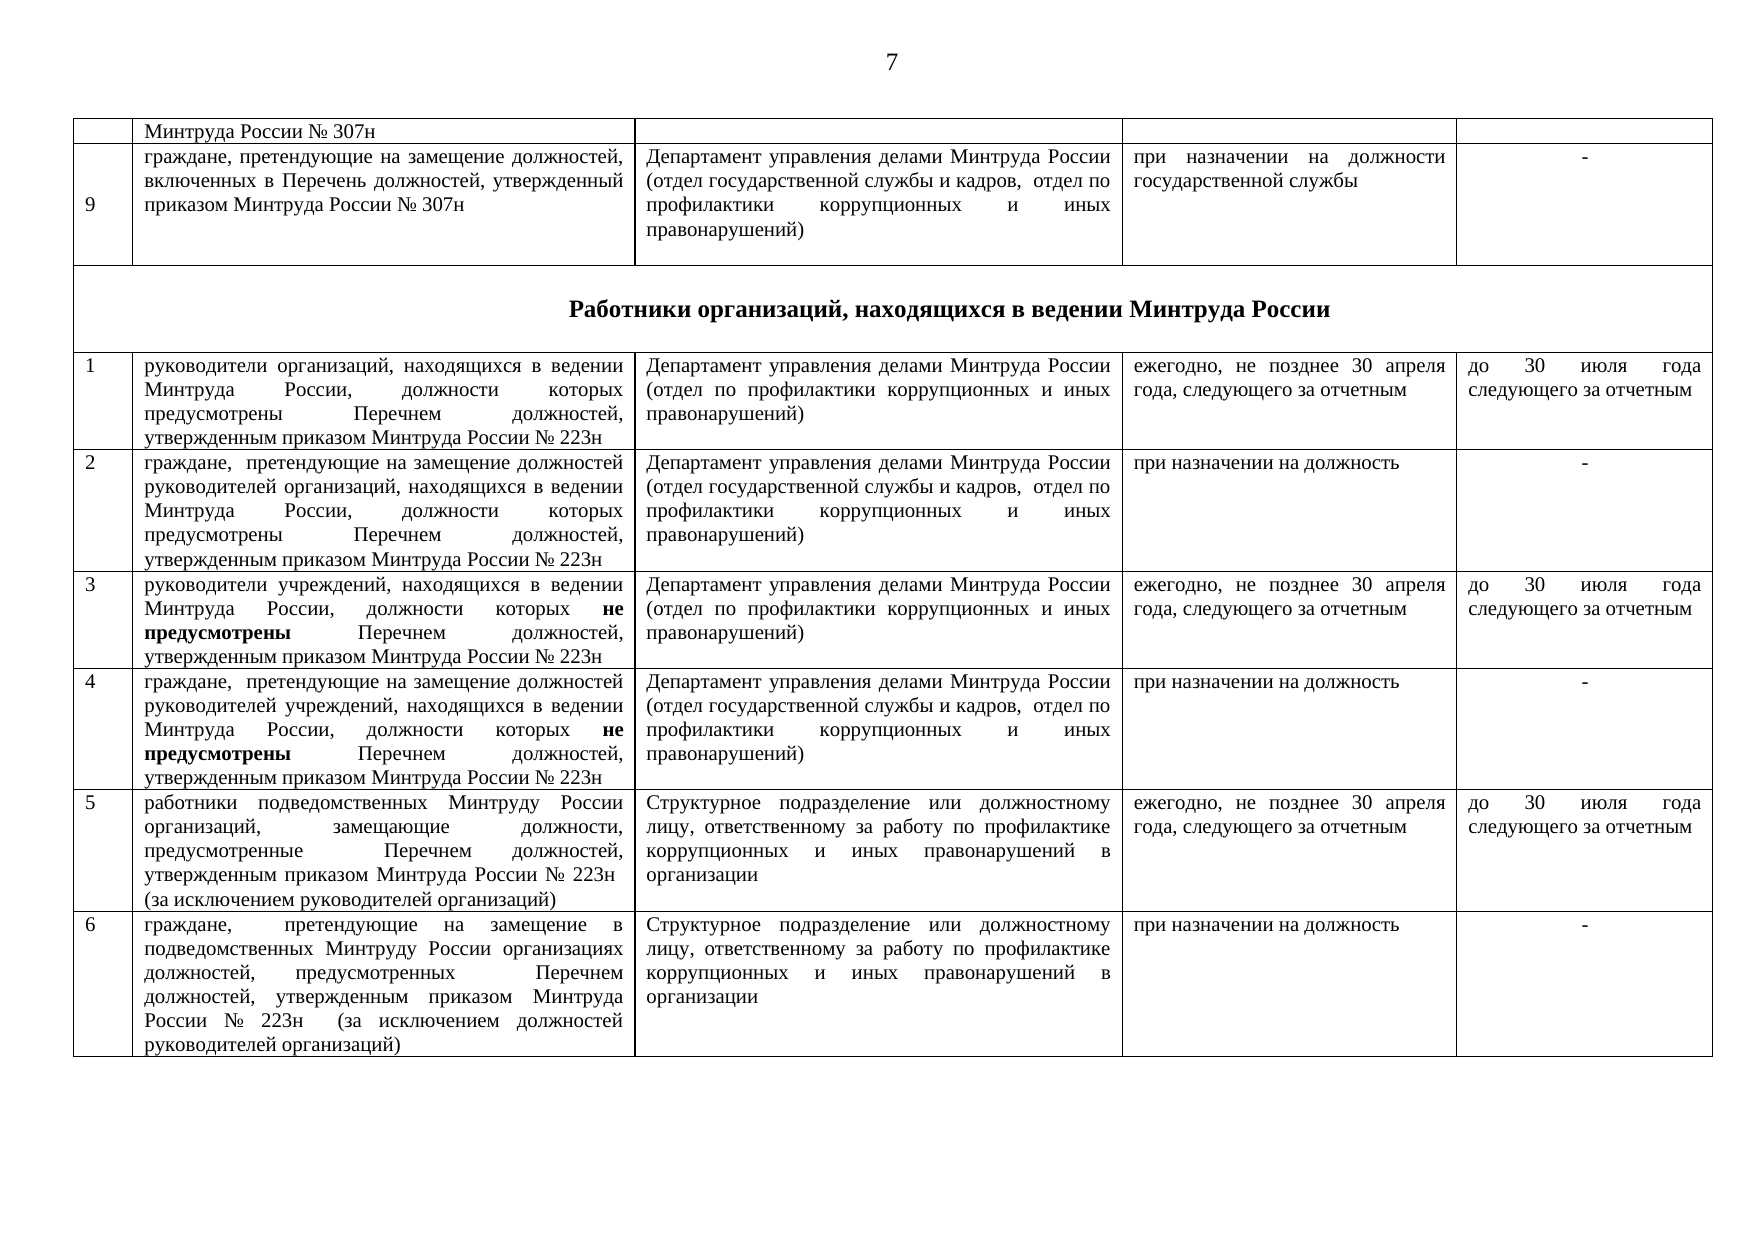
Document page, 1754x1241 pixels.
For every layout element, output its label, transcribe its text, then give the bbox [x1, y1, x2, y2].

table_cell Структурное подразделение или должностному лицу, ответственному за работу по профилактике коррупционных и иных правонарушений в организации [636, 790, 1122, 911]
table_cell 1 [74, 353, 132, 449]
table_cell до 30 июля года следующего за отчетным [1457, 790, 1712, 911]
table_cell работники подведомственных Минтруду России организаций, замещающие должности, предусмотренные Перечнем должностей, утвержденным приказом Минтруда России № 223н (за исключением руководителей организаций) [133, 790, 634, 911]
table_cell 2 [74, 450, 132, 571]
table_cell Работники организаций, находящихся в ведении Минтруда России [74, 266, 1712, 352]
table_cell при назначении на должность [1123, 912, 1456, 1056]
table_cell ежегодно, не позднее 30 апреля года, следующего за отчетным [1123, 790, 1456, 911]
table_cell 6 [74, 912, 132, 1056]
table_cell ежегодно, не позднее 30 апреля года, следующего за отчетным [1123, 572, 1456, 668]
table_cell 5 [74, 790, 132, 911]
table_cell ежегодно, не позднее 30 апреля года, следующего за отчетным [1123, 353, 1456, 449]
table_cell 8 [74, 119, 132, 143]
table_cell при назначении на должности государственной службы [1123, 144, 1456, 264]
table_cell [636, 119, 1122, 143]
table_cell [133, 119, 634, 143]
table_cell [1123, 119, 1456, 143]
table_cell 3 [74, 572, 132, 668]
table_cell граждане, претендующие на замещение в подведомственных Минтруду России организациях должностей, предусмотренных Перечнем должностей, утвержденным приказом Минтруда России № 223н (за исключением должностей руководителей организаций) [133, 912, 634, 1056]
table_cell Департамент управления делами Минтруда России (отдел по профилактики коррупционных и иных правонарушений) [636, 353, 1122, 449]
table_cell Департамент управления делами Минтруда России (отдел по профилактики коррупционных и иных правонарушений) [636, 572, 1122, 668]
table_cell при назначении на должность [1123, 669, 1456, 789]
table_cell до 30 июля года следующего за отчетным [1457, 572, 1712, 668]
table_cell до 30 июля года следующего за отчетным [1457, 353, 1712, 449]
table_cell - [1457, 912, 1712, 1056]
table_cell руководители учреждений, находящихся в ведении Минтруда России, должности которых не предусмотрены Перечнем должностей, утвержденным приказом Минтруда России № 223н [133, 572, 634, 668]
table_cell Департамент управления делами Минтруда России (отдел государственной службы и кадров, отдел по профилактики коррупционных и иных правонарушений) [636, 450, 1122, 571]
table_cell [1457, 119, 1712, 143]
table_cell - [1457, 450, 1712, 571]
table_cell граждане, претендующие на замещение должностей руководителей организаций, находящихся в ведении Минтруда России, должности которых предусмотрены Перечнем должностей, утвержденным приказом Минтруда России № 223н [133, 450, 634, 571]
table_cell граждане, претендующие на замещение должностей, включенных в Перечень должностей, утвержденный приказом Минтруда России № 307н [133, 144, 634, 264]
table_cell граждане, претендующие на замещение должностей руководителей учреждений, находящихся в ведении Минтруда России, должности которых не предусмотрены Перечнем должностей, утвержденным приказом Минтруда России № 223н [133, 669, 634, 789]
table_cell - [1457, 669, 1712, 789]
table_cell Департамент управления делами Минтруда России (отдел государственной службы и кадров, отдел по профилактики коррупционных и иных правонарушений) [636, 669, 1122, 789]
table_cell Структурное подразделение или должностному лицу, ответственному за работу по профилактике коррупционных и иных правонарушений в организации [636, 912, 1122, 1056]
table_cell - [1457, 144, 1712, 264]
table_cell 4 [74, 669, 132, 789]
table_cell Департамент управления делами Минтруда России (отдел государственной службы и кадров, отдел по профилактики коррупционных и иных правонарушений) [636, 144, 1122, 264]
table_cell при назначении на должность [1123, 450, 1456, 571]
table_cell руководители организаций, находящихся в ведении Минтруда России, должности которых предусмотрены Перечнем должностей, утвержденным приказом Минтруда России № 223н [133, 353, 634, 449]
table_cell 9 [74, 144, 132, 264]
